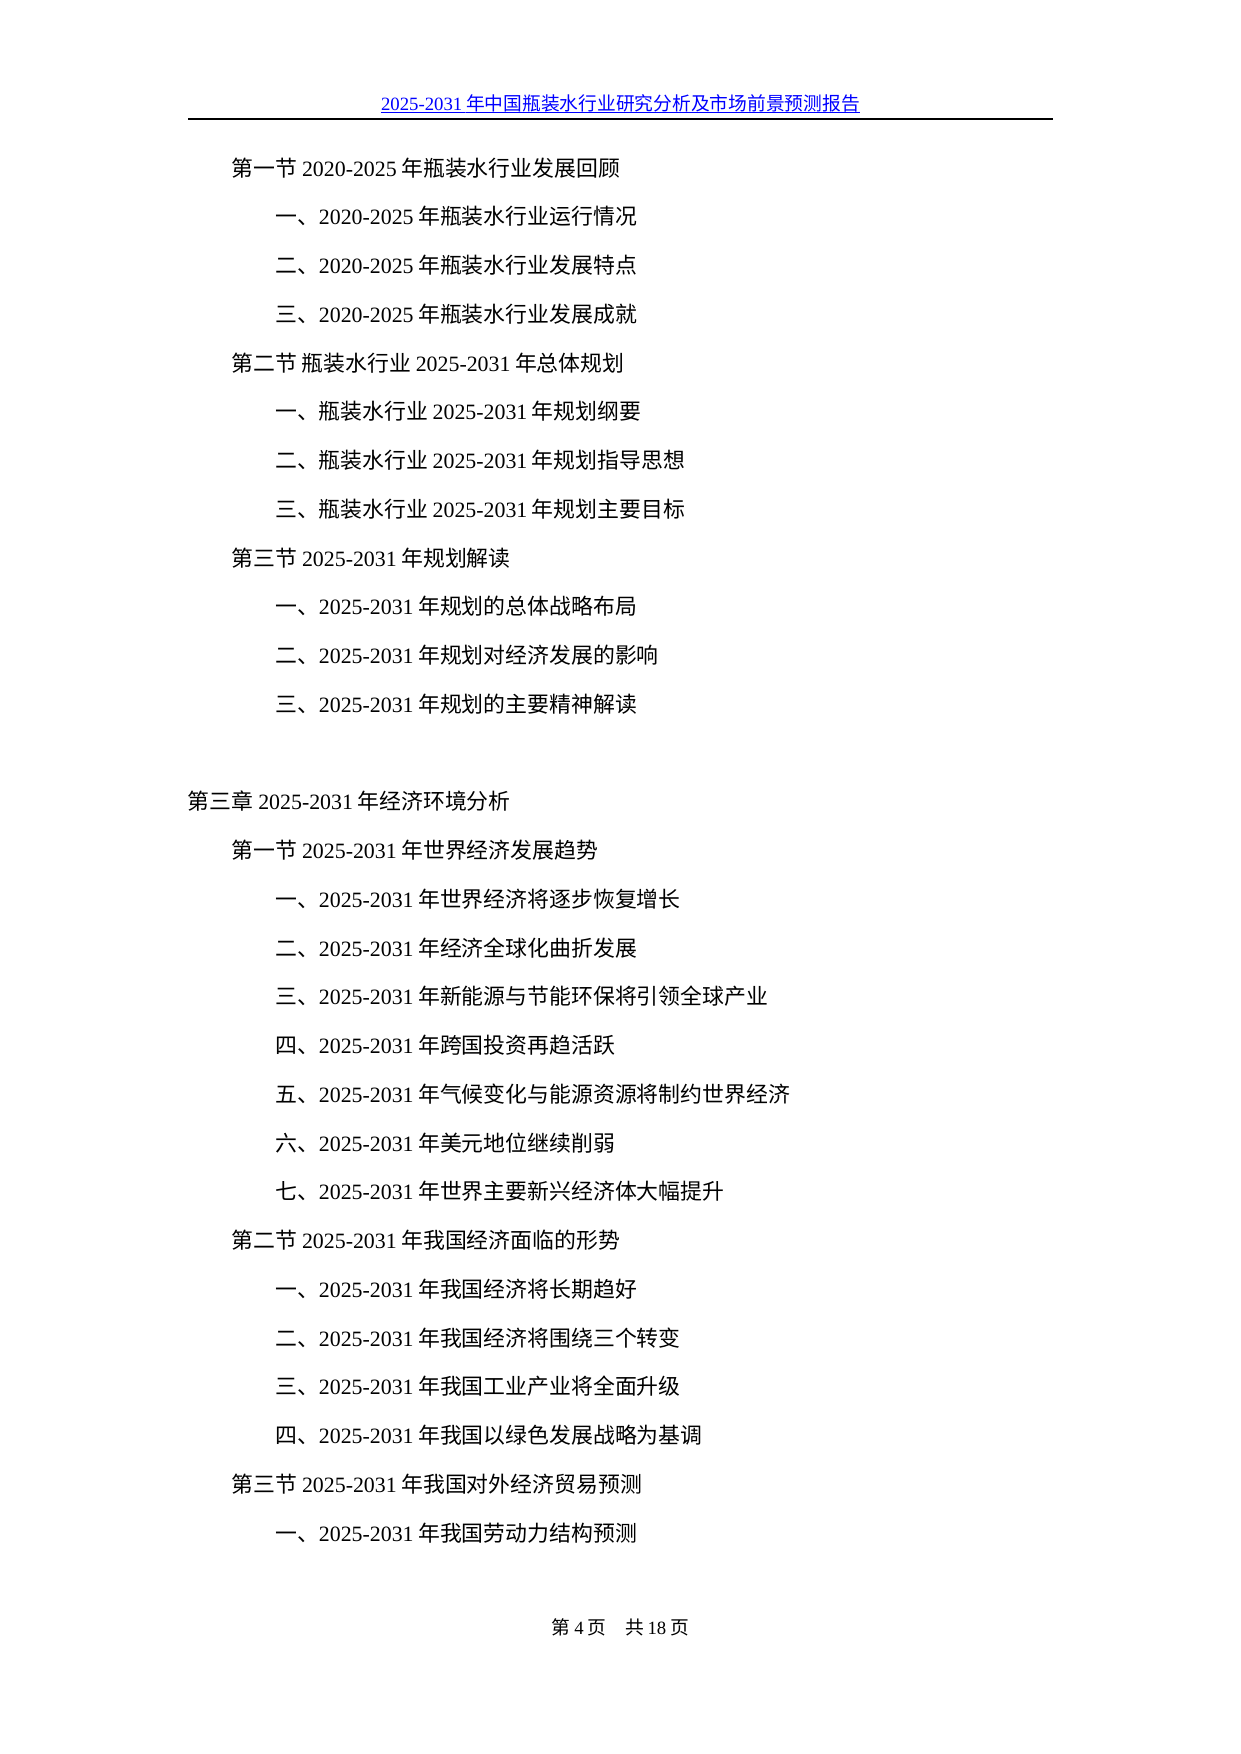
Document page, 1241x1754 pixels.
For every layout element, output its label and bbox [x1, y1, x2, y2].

text [187, 150, 1053, 1548]
